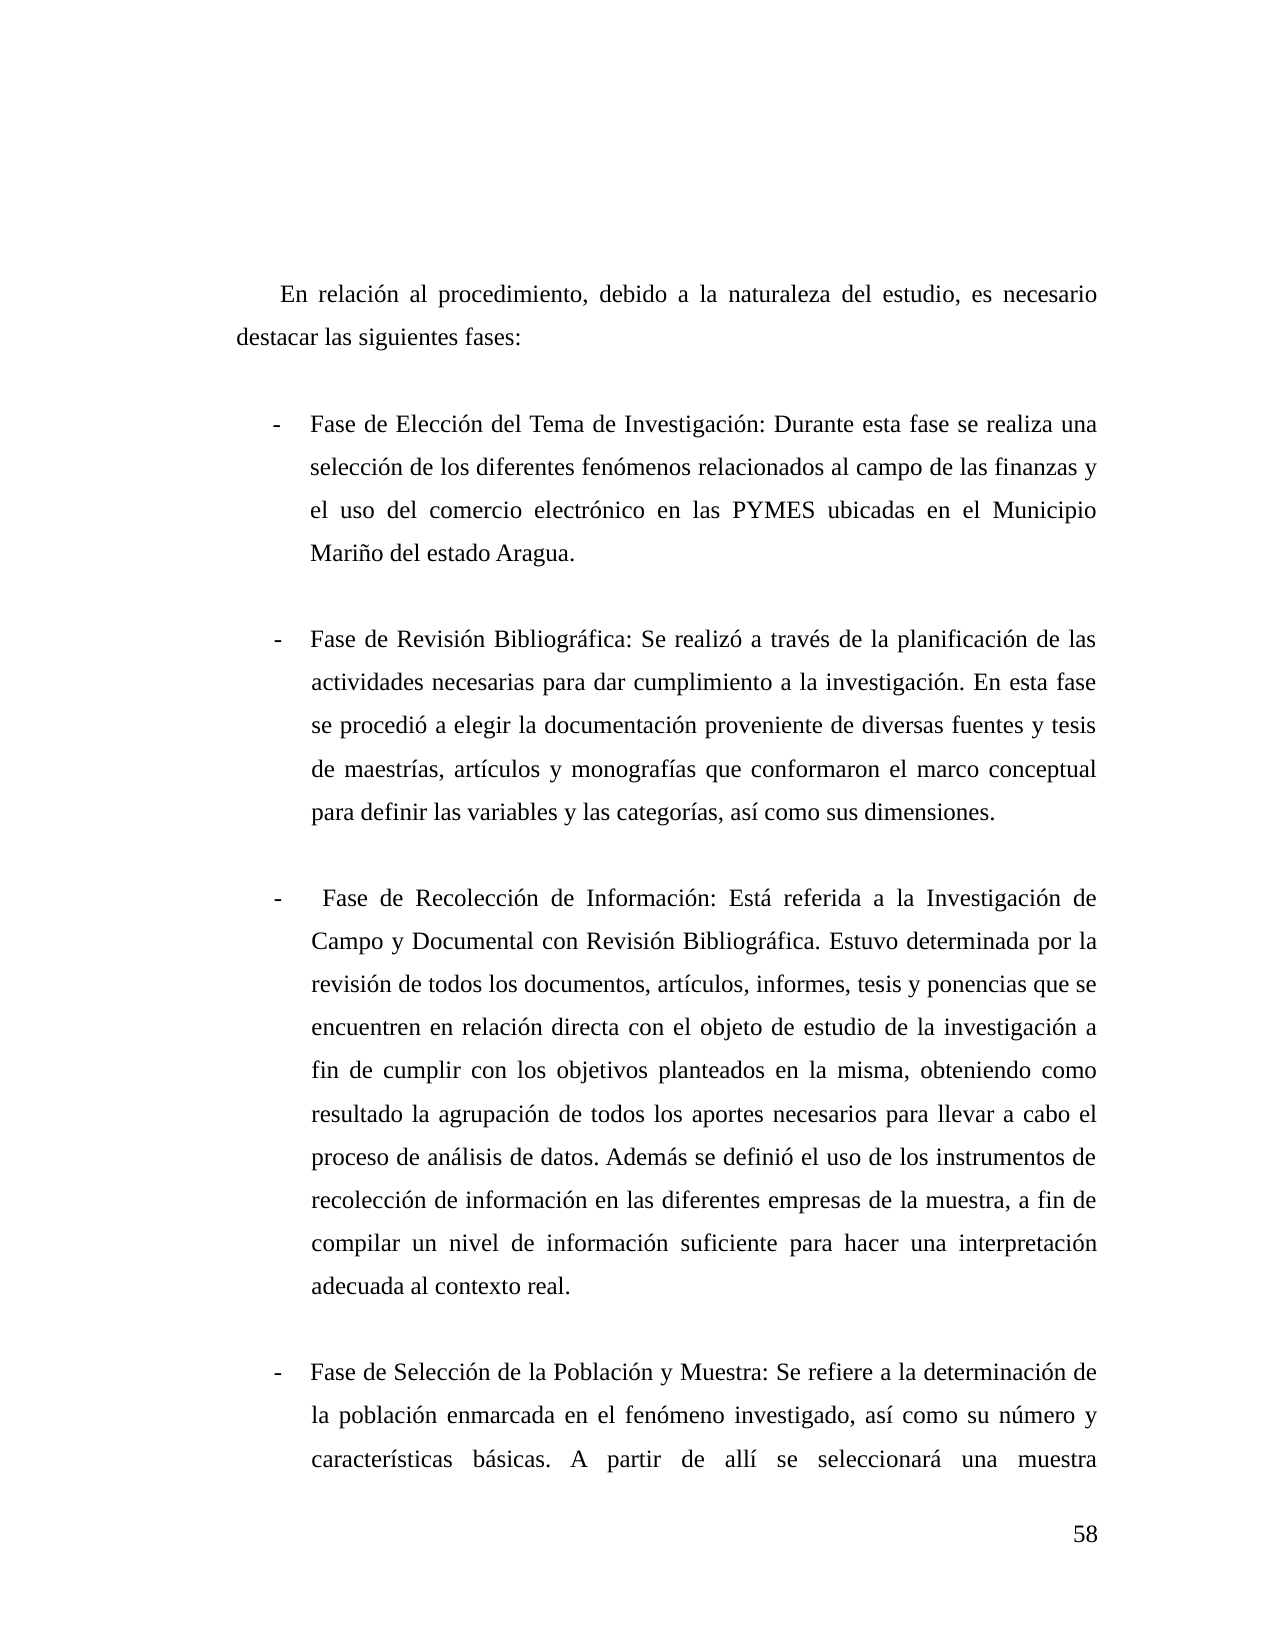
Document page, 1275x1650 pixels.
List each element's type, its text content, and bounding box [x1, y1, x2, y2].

list Fase de Elección del Tema de Investigación: Durante esta fase se realiza una selección de los diferentes fenómenos relacionados al campo de las finanzas y el uso del comercio electrónico en las PYMES ubicadas en el Municipio Mariño del estado Aragua. [272, 409, 1098, 567]
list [274, 1357, 1098, 1472]
list Fase de Revisión Bibliográfica: Se realizó a través de la planificación de las actividades necesarias para dar cumplimiento a la investigación. En esta fase se procedió a elegir la documentación proveniente de diversas fuentes y tesis de maestrías, artículos y monografías que conformaron el marco conceptual para definir las variables y las categorías, así como sus dimensiones. [274, 624, 1098, 826]
list Fase de Recolección de Información: Está referida a la Investigación de Campo y Documental con Revisión Bibliográfica. Estuvo determinada por la revisión de todos los documentos, artículos, informes, tesis y ponencias que se encuentren en relación directa con el objeto de estudio de la investigación a fin de cumplir con los objetivos planteados en la misma, obteniendo como resultado la agrupación de todos los aportes necesarios para llevar a cabo el proceso de análisis de datos. Además se definió el uso de los instrumentos de recolección de información en las diferentes empresas de la muestra, a fin de compilar un nivel de información suficiente para hacer una interpretación adecuada al contexto real. [274, 883, 1098, 1300]
text En relación al procedimiento, debido a la naturaleza del estudio, es necesario destacar las siguientes fases: [236, 279, 1098, 351]
